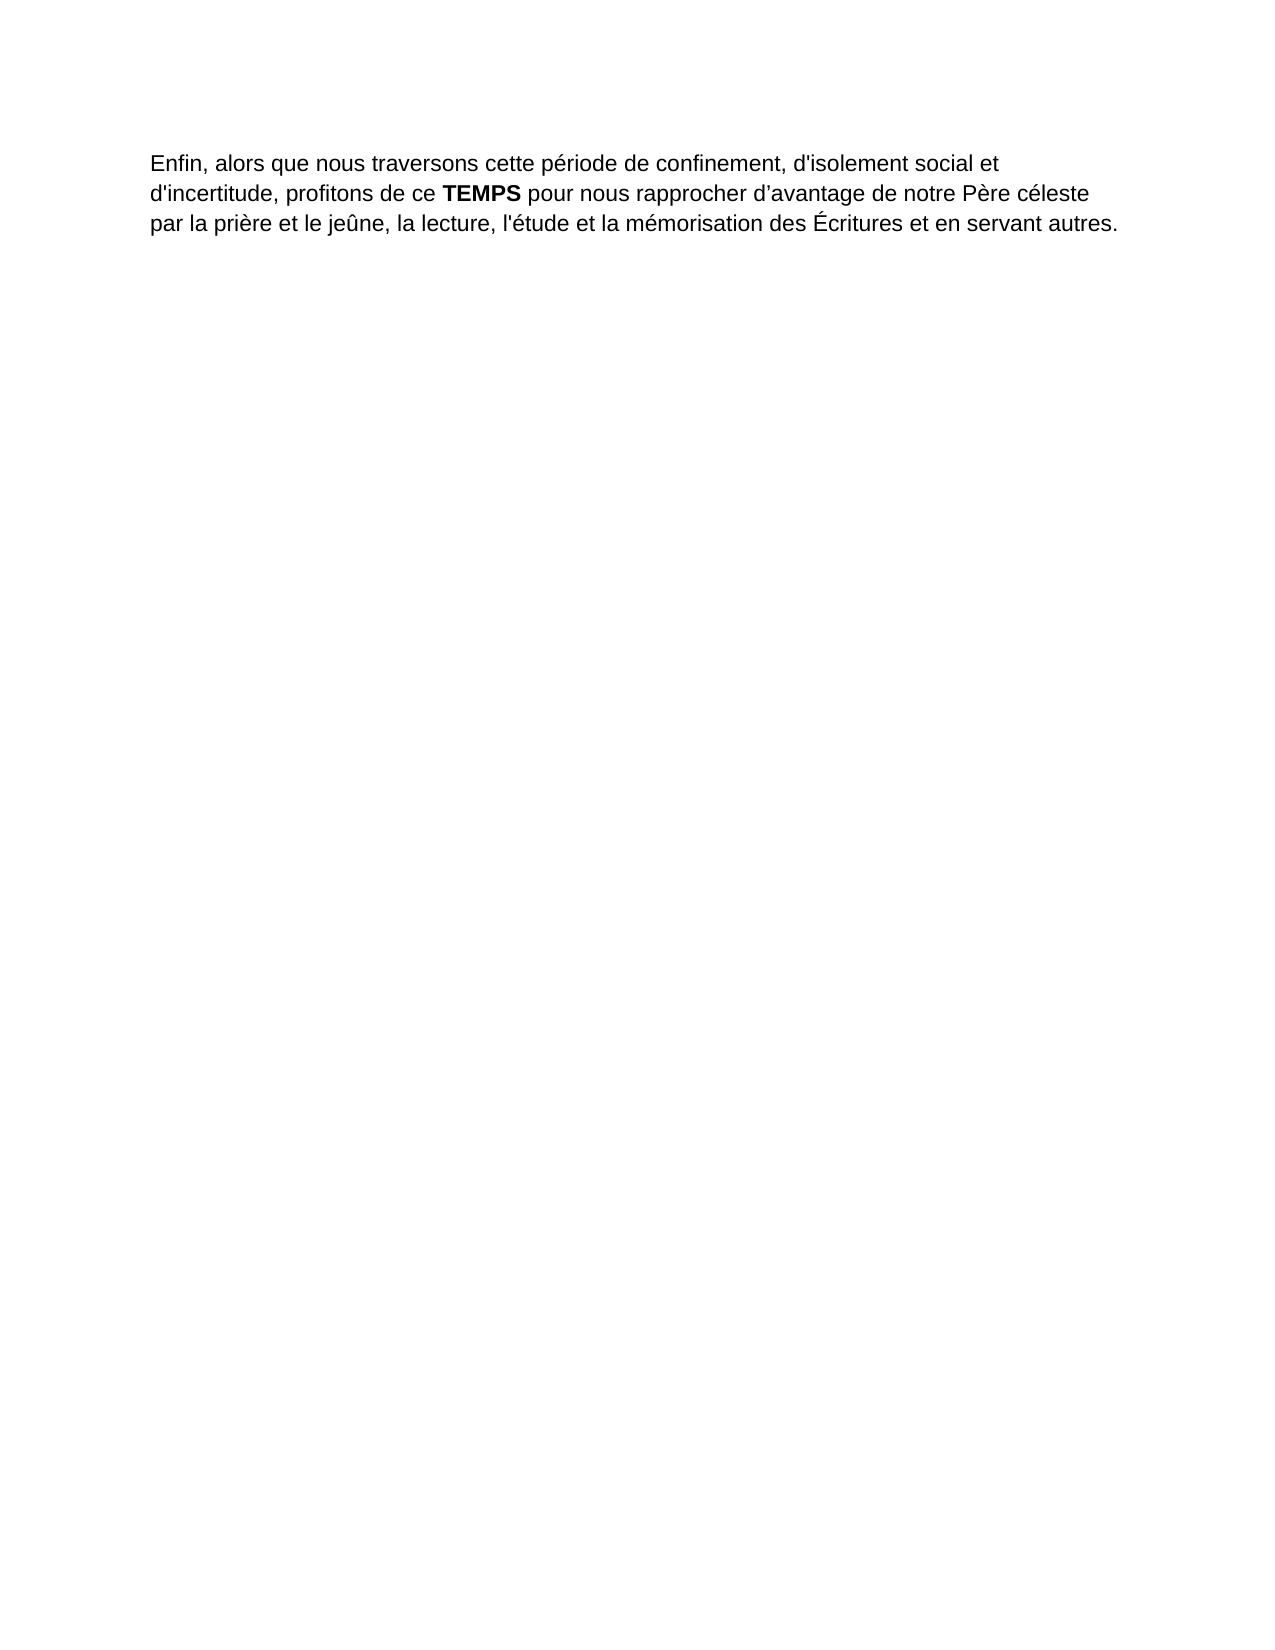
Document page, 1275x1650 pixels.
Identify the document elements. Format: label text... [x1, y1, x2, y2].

text Enfin, alors que nous traversons cette période de confinement, d'isolement social et d'incertitude, profitons de ce TEMPS pour nous rapprocher d’avantage de notre Père céleste par la prière et le jeûne, la lecture, l'étude et la mémorisation des Écritures et en servant autres. [150, 150, 1125, 237]
